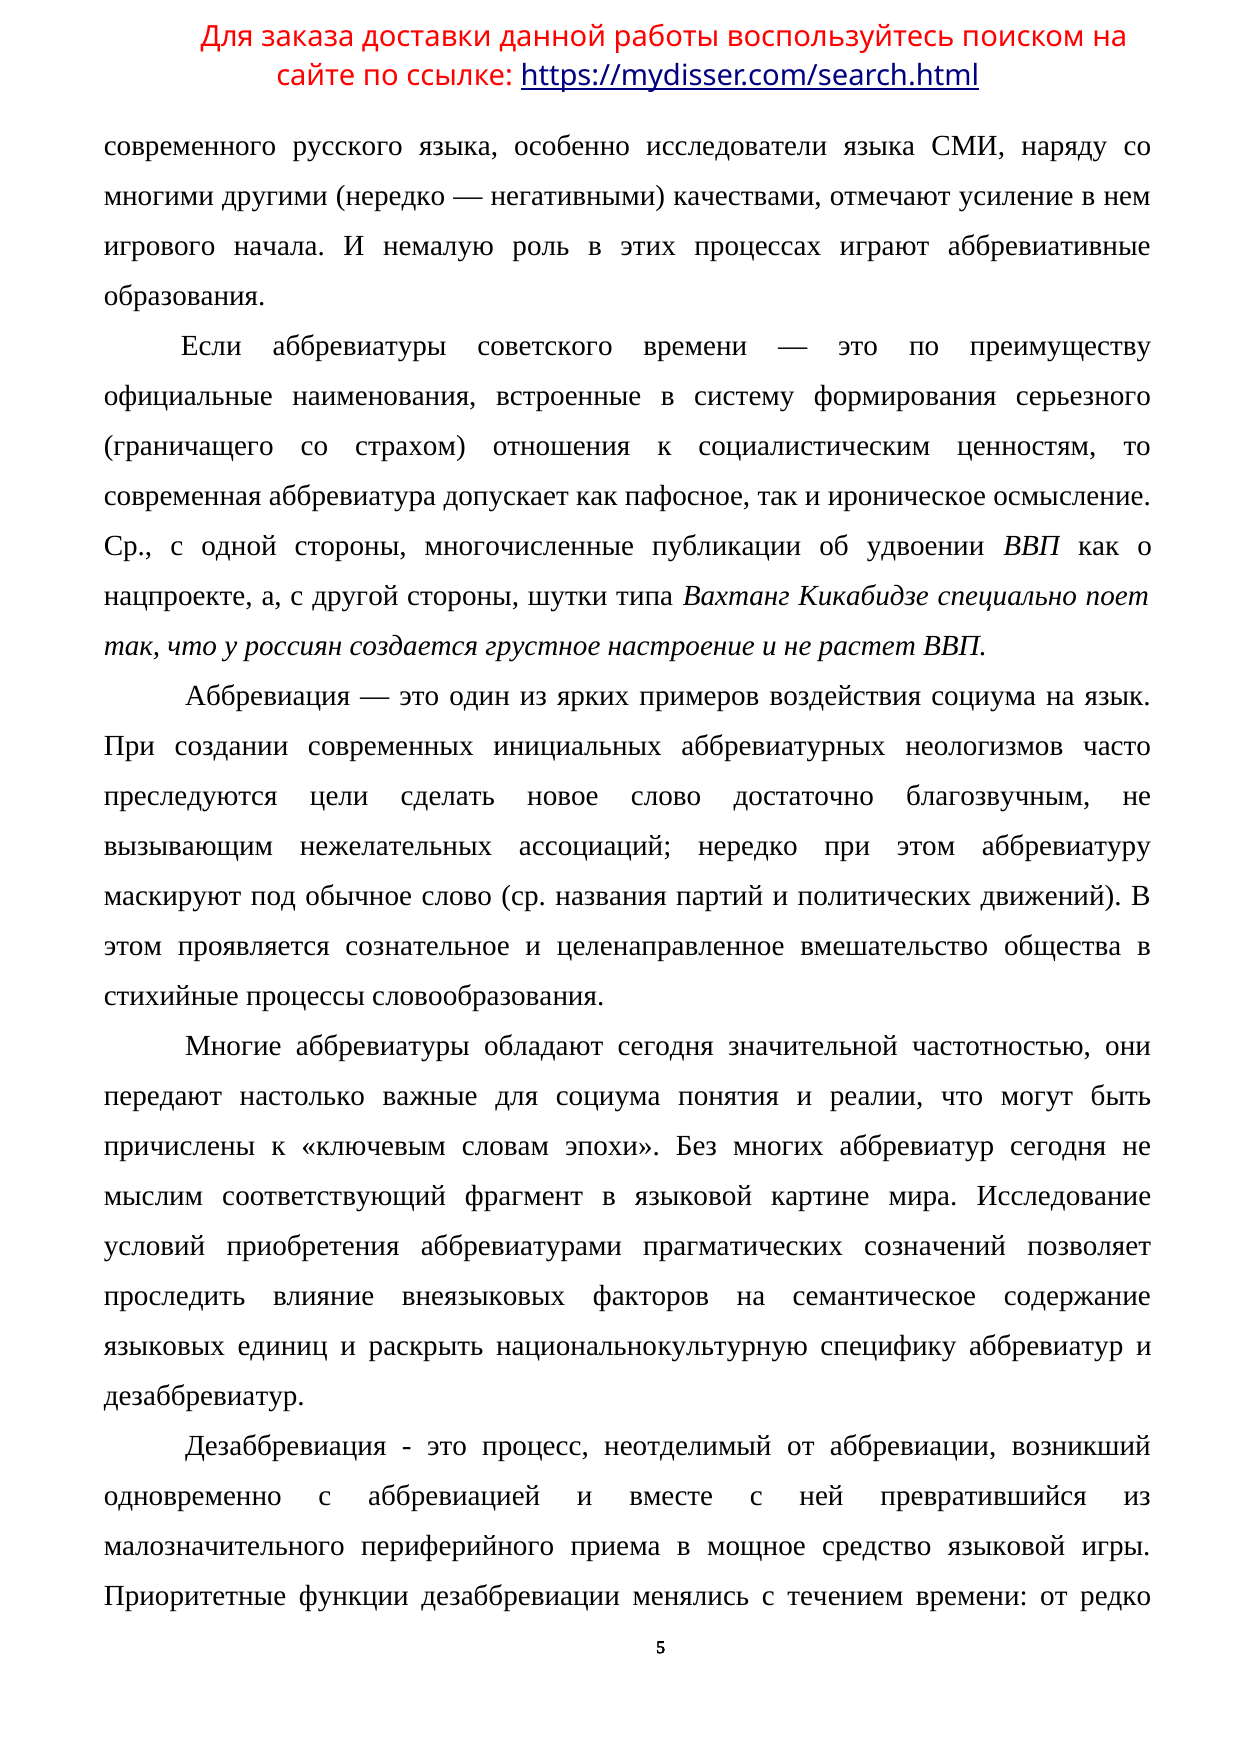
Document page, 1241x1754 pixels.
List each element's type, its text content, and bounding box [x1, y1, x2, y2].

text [103, 115, 1152, 315]
text Если аббревиатуры советского времени — это по преимуществу официальные наименования, встроенные в систему формирования серьезного (граничащего со страхом) отношения к социалистическим ценностям, то современная аббревиатура допускает как пафосное, так и ироническое осмысление. Ср., с одной стороны, многочисленные публикации об удвоении ВВП как о нацпроекте, а, с другой стороны, шутки типа Вахтанг Кикабидзе специально поет так, что у россиян создается грустное настроение и не растет ВВП. [103, 315, 1152, 665]
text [103, 1415, 1152, 1615]
text Многие аббревиатуры обладают сегодня значительной частотностью, они передают настолько важные для социума понятия и реалии, что могут быть причислены к «ключевым словам эпохи». Без многих аббревиатур сегодня не мыслим соответствующий фрагмент в языковой картине мира. Исследование условий приобретения аббревиатурами прагматических созначений позволяет проследить влияние внеязыковых факторов на семантическое содержание языковых единиц и раскрыть национальнокультурную специфику аббревиатур и дезаббревиатур. [103, 1355, 1152, 1415]
text Аббревиация — это один из ярких примеров воздействия социума на язык. При создании современных инициальных аббревиатурных неологизмов часто преследуются цели сделать новое слово достаточно благозвучным, не вызывающим нежелательных ассоциаций; нередко при этом аббревиатуру маскируют под обычное слово (ср. названия партий и политических движений). В этом проявляется сознательное и целенаправленное вмешательство общества в стихийные процессы словообразования. [103, 665, 1152, 1015]
text Многие аббревиатуры обладают сегодня значительной частотностью, они передают настолько важные для социума понятия и реалии, что могут быть причислены к «ключевым словам эпохи». Без многих аббревиатур сегодня не мыслим соответствующий фрагмент в языковой картине мира. Исследование условий приобретения аббревиатурами прагматических созначений позволяет проследить влияние внеязыковых факторов на семантическое содержание языковых единиц и раскрыть национальнокультурную специфику аббревиатур и дезаббревиатур. [103, 1015, 1152, 1354]
